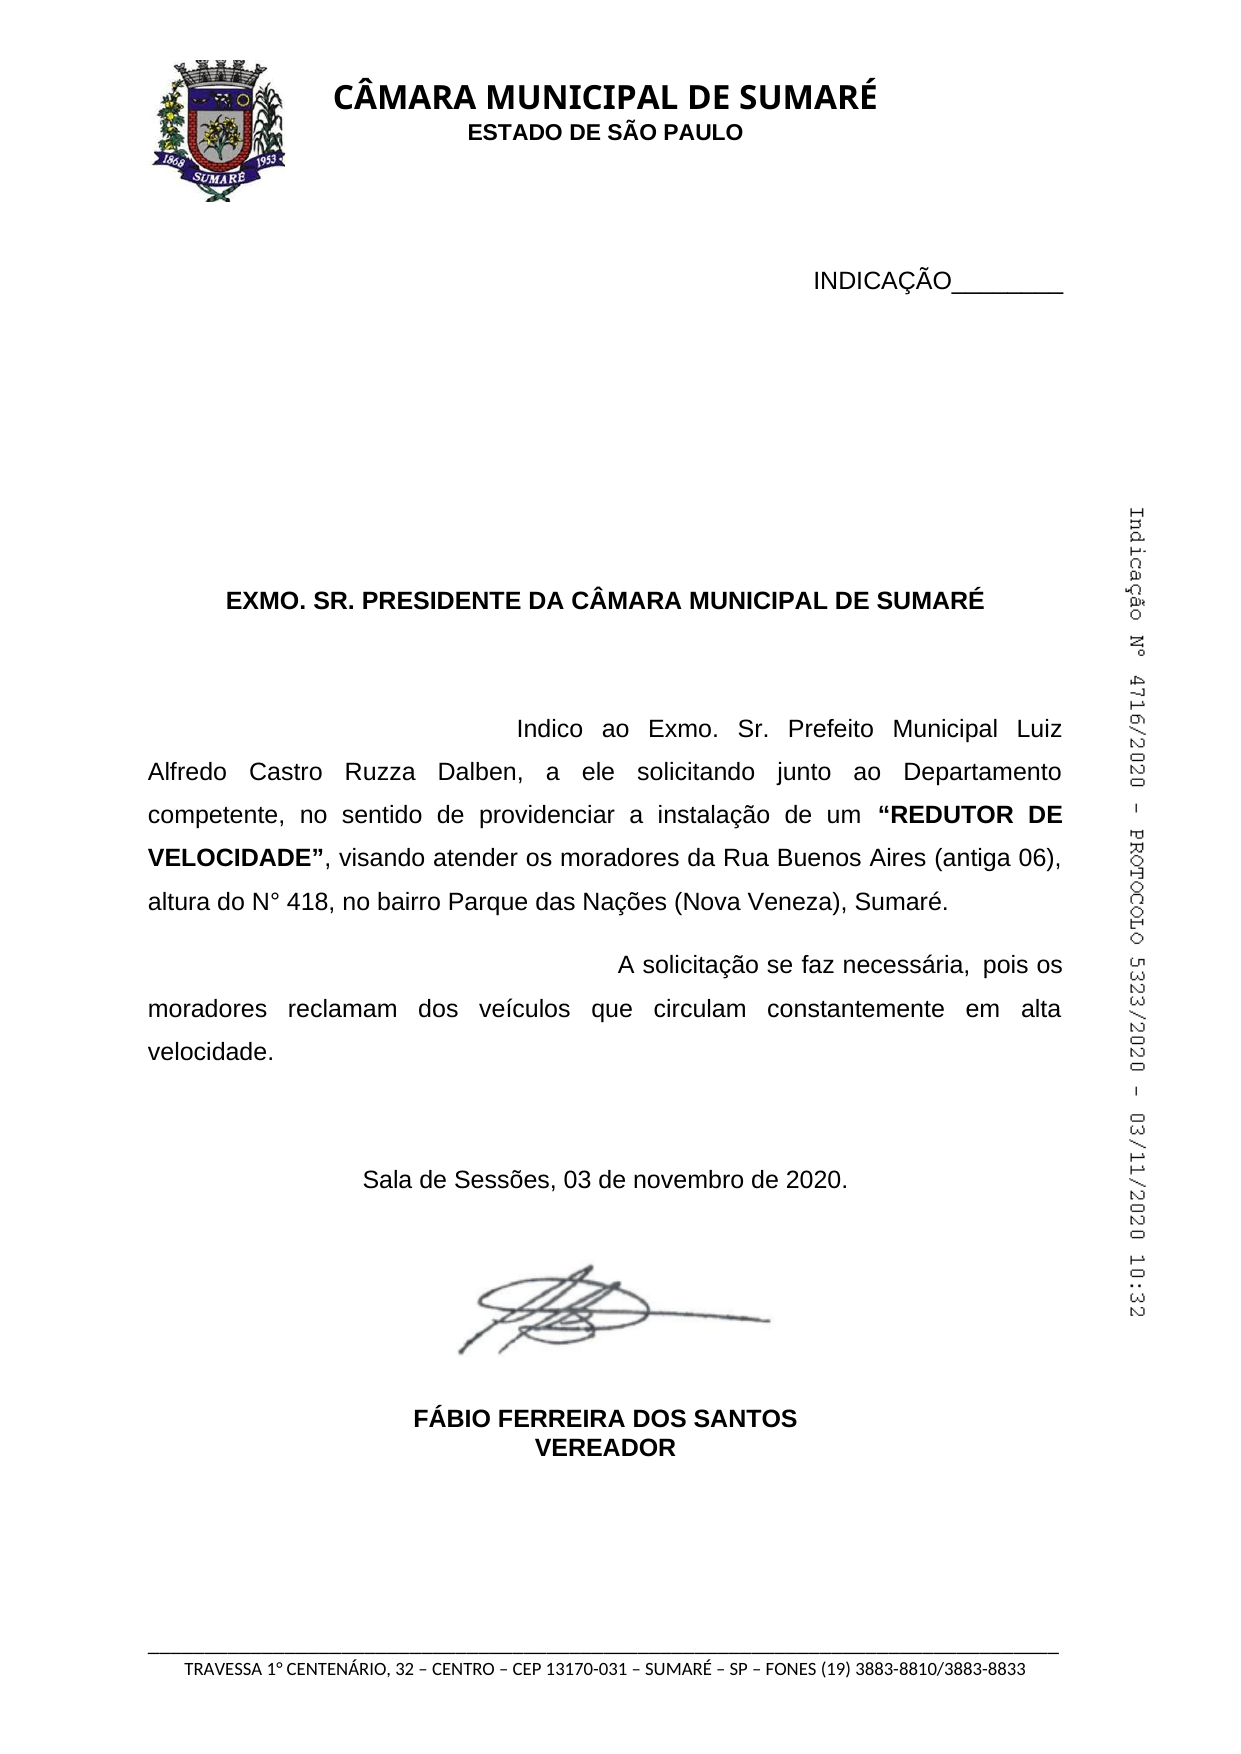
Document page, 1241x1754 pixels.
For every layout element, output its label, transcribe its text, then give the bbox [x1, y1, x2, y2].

picture [1109, 502, 1160, 1321]
text Sala de Sessões, 03 de novembro de 2020. [148, 1164, 1063, 1193]
picture [147, 60, 286, 202]
text A solicitação se faz necessária, pois os moradores reclamam dos veículos que circulam constantemente em alta velocidade. [148, 950, 1063, 1065]
text Indico ao Exmo. Sr. Prefeito Municipal Luiz Alfredo Castro Ruzza Dalben, a ele solicitando junto ao Departamento competente, no sentido de providenciar a instalação de um “REDUTOR DE VELOCIDADE”, visando atender os moradores da Rua Buenos Aires (antiga 06), altura do N° 418, no bairro Parque das Nações (Nova Veneza), Sumaré. [148, 714, 1063, 915]
picture [434, 1228, 777, 1370]
text INDICAÇÃO________ [590, 266, 1063, 295]
text VEREADOR [148, 1433, 1063, 1462]
text FÁBIO FERREIRA DOS SANTOS [148, 1404, 1063, 1433]
text EXMO. SR. PRESIDENTE DA CÂMARA MUNICIPAL DE SUMARÉ [148, 586, 1063, 615]
